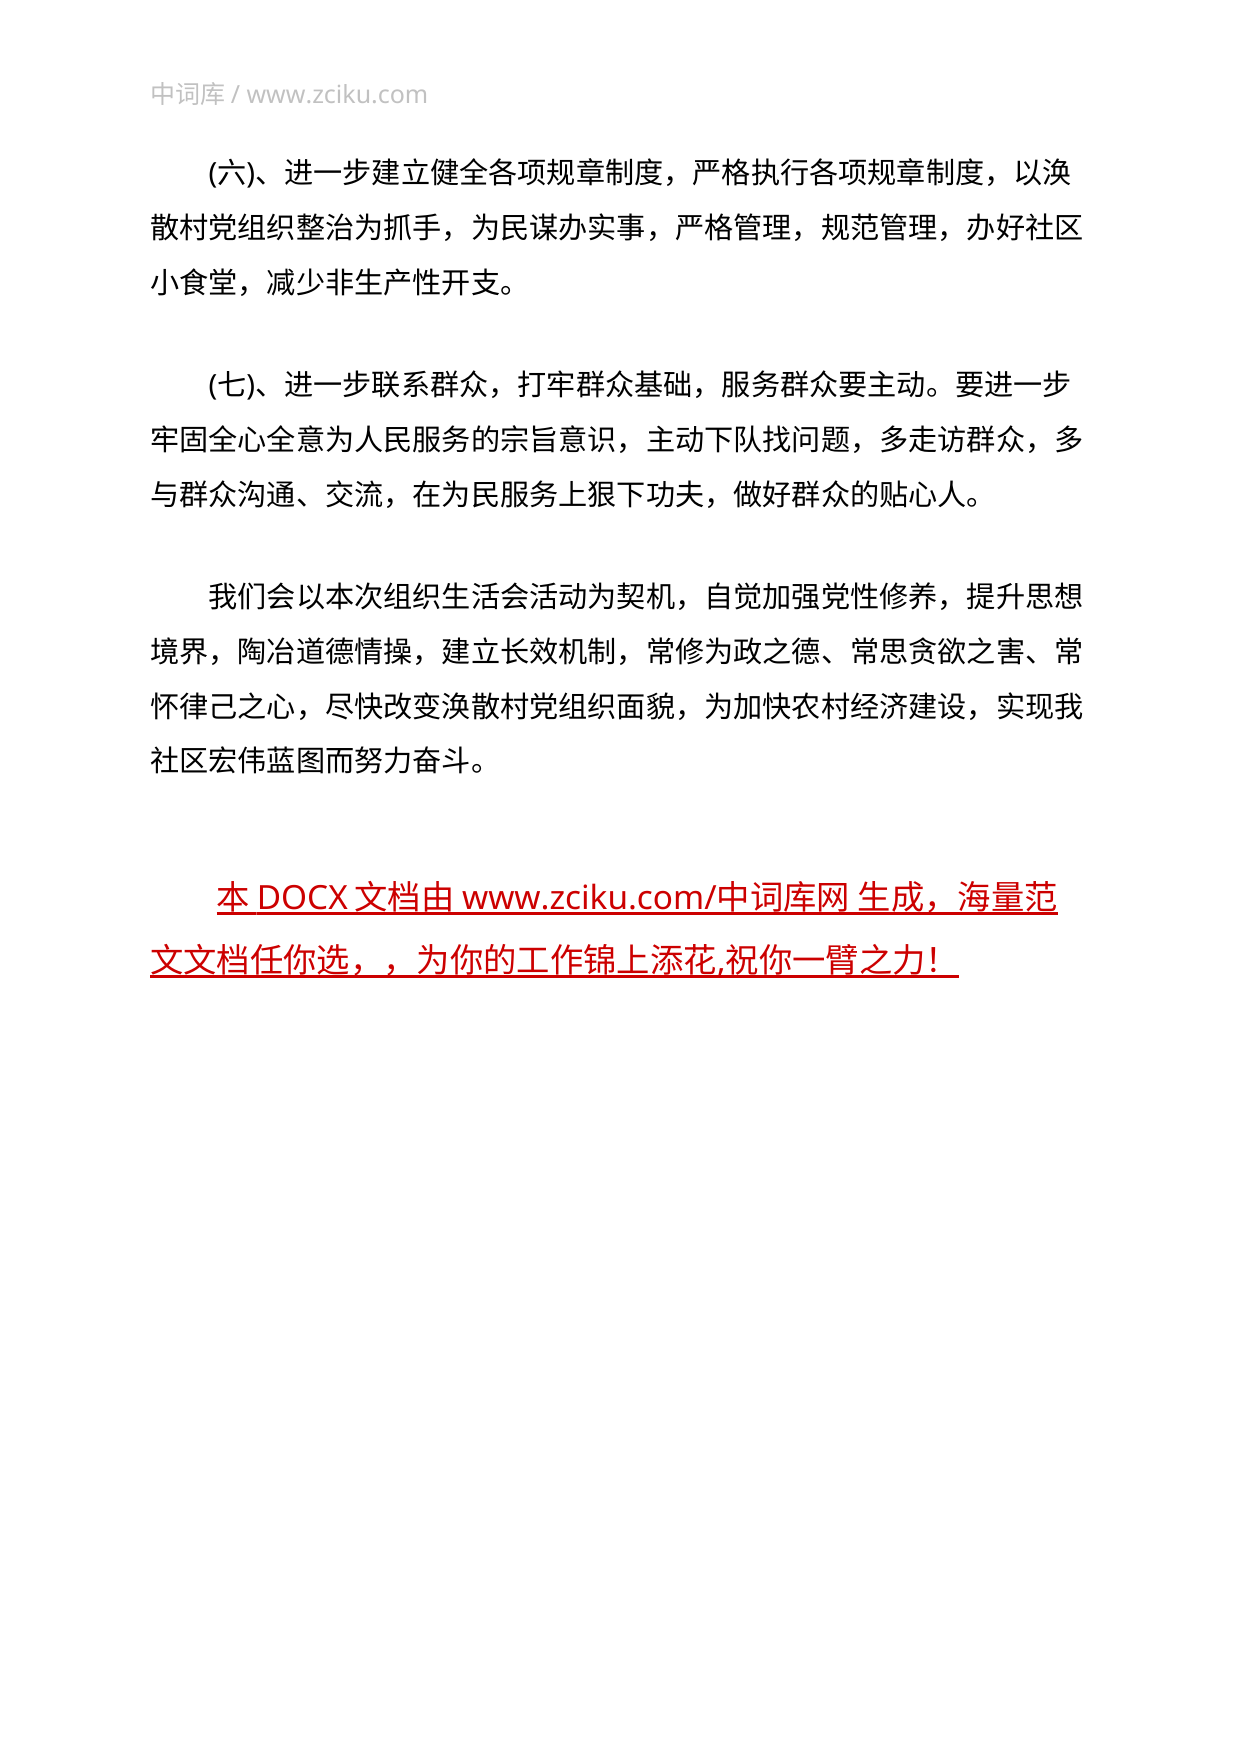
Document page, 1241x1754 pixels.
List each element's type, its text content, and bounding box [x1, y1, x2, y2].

text (六)、进一步建立健全各项规章制度，严格执行各项规章制度，以涣散村党组织整治为抓手，为民谋办实事，严格管理，规范管理，办好社区小食堂，减少非生产性开支。 [150, 150, 1090, 302]
text 本DOCX文档由 www.zciku.com/中词库网 生成，海量范文文档任你选，，为你的工作锦上添花,祝你一臂之力！ [150, 871, 1090, 982]
text 我们会以本次组织生活会活动为契机，自觉加强党性修养，提升思想境界，陶冶道德情操，建立长效机制，常修为政之德、常思贪欲之害、常怀律己之心，尽快改变涣散村党组织面貌，为加快农村经济建设，实现我社区宏伟蓝图而努力奋斗。 [150, 573, 1090, 780]
text (七)、进一步联系群众，打牢群众基础，服务群众要主动。要进一步牢固全心全意为人民服务的宗旨意识，主动下队找问题，多走访群众，多与群众沟通、交流，在为民服务上狠下功夫，做好群众的贴心人。 [150, 362, 1090, 514]
